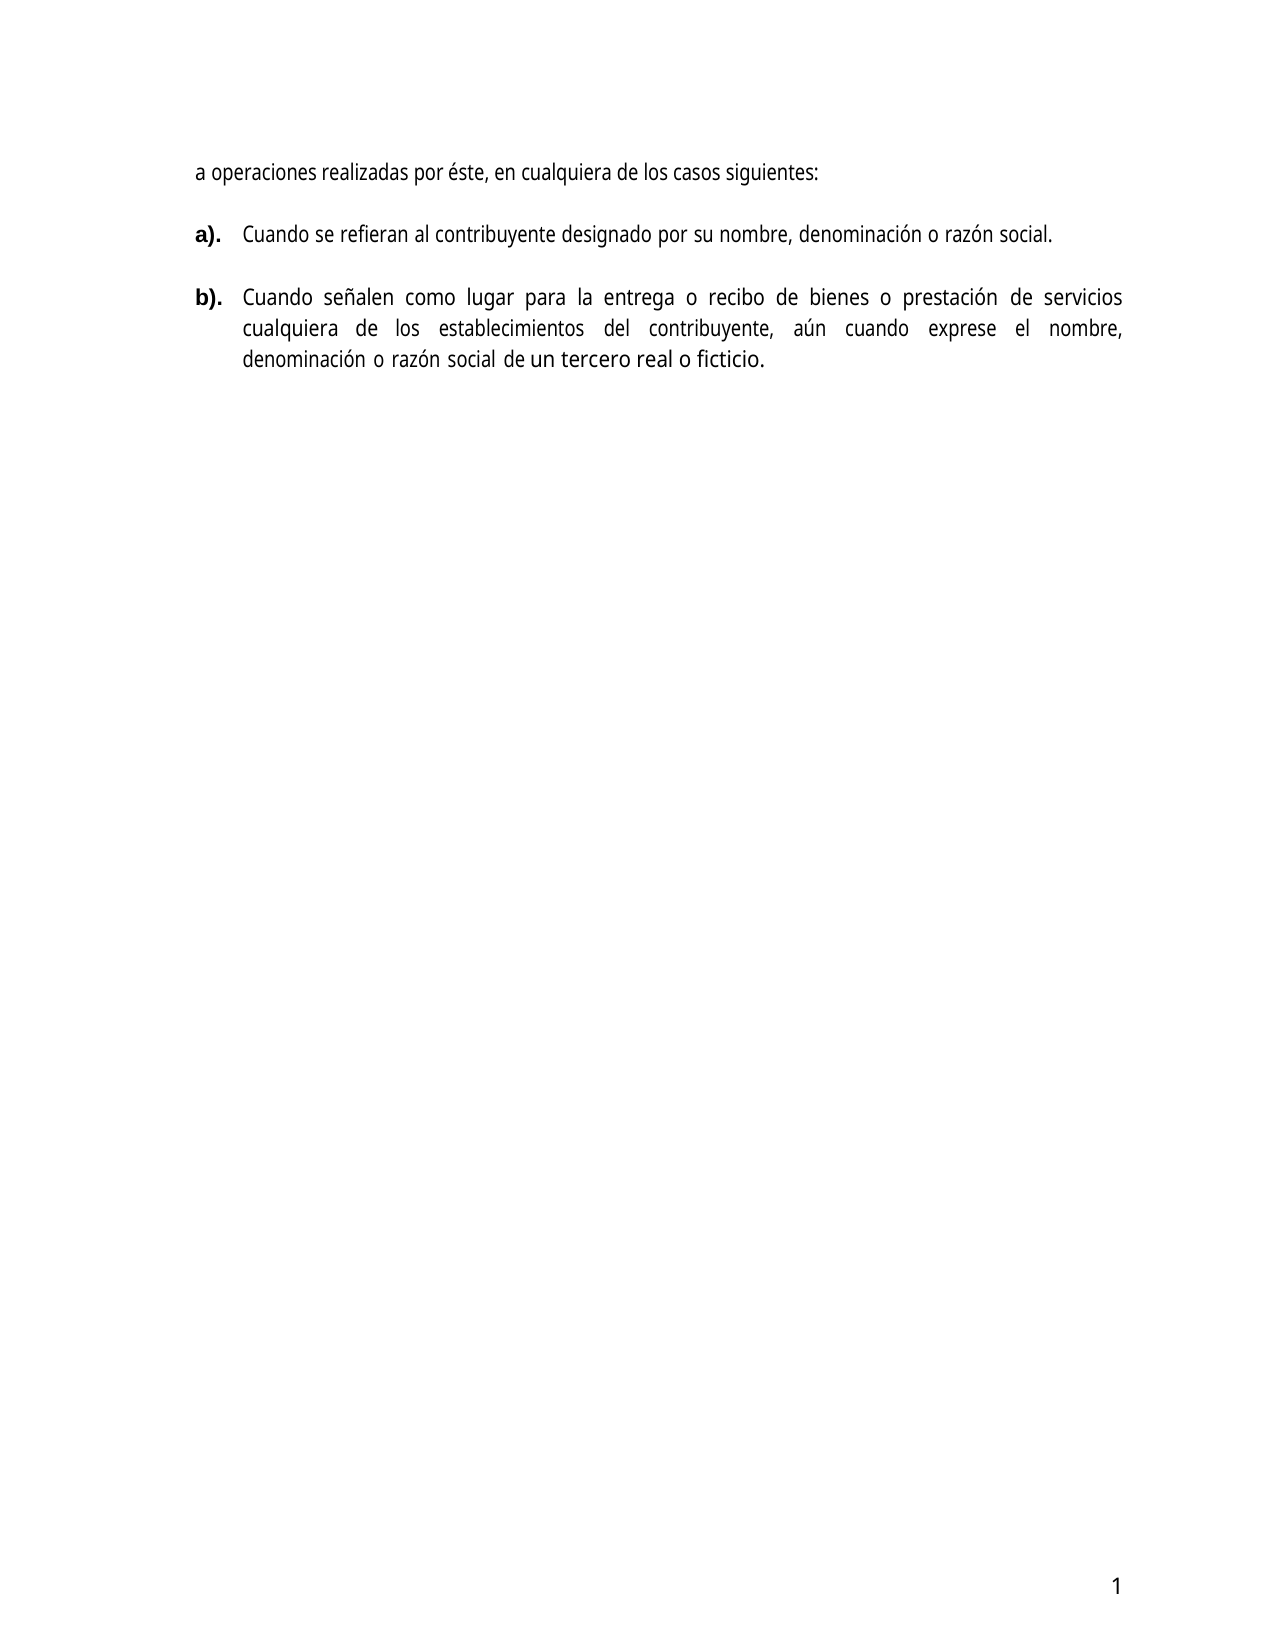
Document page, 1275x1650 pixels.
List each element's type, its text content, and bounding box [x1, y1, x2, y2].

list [148, 156, 1127, 187]
list Cuando se refieran al contribuyente designado por su nombre, denominación o razón social. [195, 218, 1139, 249]
list Cuando señalen como lugar para la entrega o recibo de bienes o prestación de servicios cualquiera de los establecimientos del contribuyente, aún cuando exprese el nombre, denominación o razón social de un tercero real o ficticio. [195, 281, 1123, 374]
